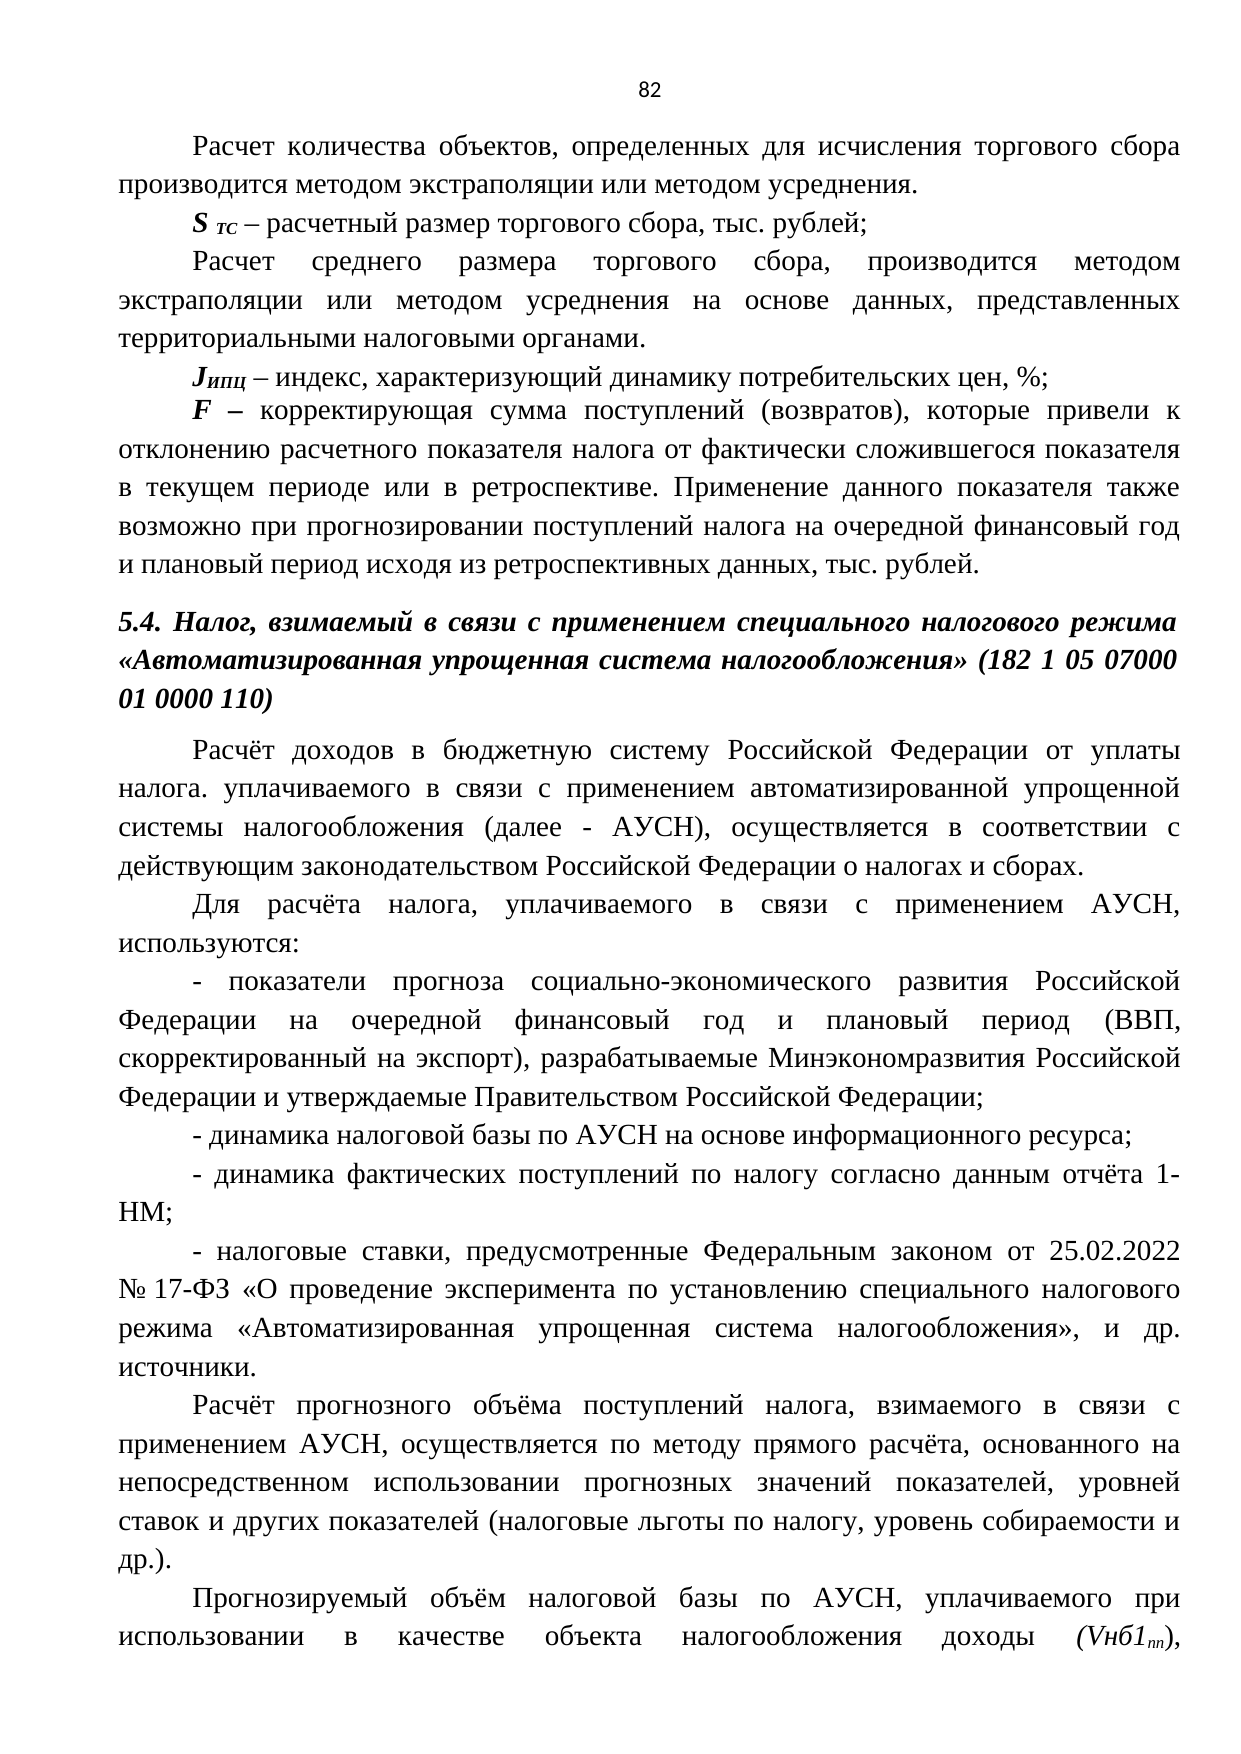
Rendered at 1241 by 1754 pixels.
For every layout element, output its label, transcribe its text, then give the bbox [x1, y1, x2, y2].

text - динамика налоговой базы по АУСН на основе информационного ресурса; [118, 1117, 1181, 1151]
text - показатели прогноза социально-экономического развития Российской Федерации на очередной финансовый год и плановый период (ВВП, скорректированный на экспорт), разрабатываемые Минэкономразвития Российской Федерации и утверждаемые Правительством Российской Федерации; [118, 963, 1181, 1112]
text Расчёт прогнозного объёма поступлений налога, взимаемого в связи с применением АУСН, осуществляется по методу прямого расчёта, основанного на непосредственном использовании прогнозных значений показателей, уровней ставок и других показателей (налоговые льготы по налогу, уровень собираемости и др.). [118, 1387, 1181, 1575]
text Расчет количества объектов, определенных для исчисления торгового сбора производится методом экстраполяции или методом усреднения. [118, 128, 1181, 200]
text - налоговые ставки, предусмотренные Федеральным законом от 25.02.2022 № 17-ФЗ «О проведение эксперимента по установлению специального налогового режима «Автоматизированная упрощенная система налогообложения», и др. источники. [118, 1233, 1181, 1382]
text Расчет среднего размера торгового сбора, производится методом экстраполяции или методом усреднения на основе данных, представленных территориальными налоговыми органами. [118, 243, 1181, 354]
text 5.4. Налог, взимаемый в связи с применением специального налогового режима «Автоматизированная упрощенная система налогообложения» (182 1 05 07000 01 0000 110) [118, 604, 1181, 714]
text Для расчёта налога, уплачиваемого в связи с применением АУСН, используются: [118, 886, 1181, 958]
text Расчёт доходов в бюджетную систему Российской Федерации от уплаты налога. уплачиваемого в связи с применением автоматизированной упрощенной системы налогообложения (далее - АУСН), осуществляется в соответствии с действующим законодательством Российской Федерации о налогах и сборах. [118, 732, 1181, 881]
text - динамика фактических поступлений по налогу согласно данным отчёта 1-НМ; [118, 1156, 1181, 1228]
text F – корректирующая сумма поступлений (возвратов), которые привели к отклонению расчетного показателя налога от фактически сложившегося показателя в текущем периоде или в ретроспективе. Применение данного показателя также возможно при прогнозировании поступлений налога на очередной финансовый год и плановый период исходя из ретроспективных данных, тыс. рублей. [118, 392, 1181, 580]
text S ТС – расчетный размер торгового сбора, тыс. рублей; [118, 205, 1181, 238]
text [118, 1580, 1181, 1652]
text JИПЦ – индекс, характеризующий динамику потребительских цен, %; [118, 359, 1181, 392]
